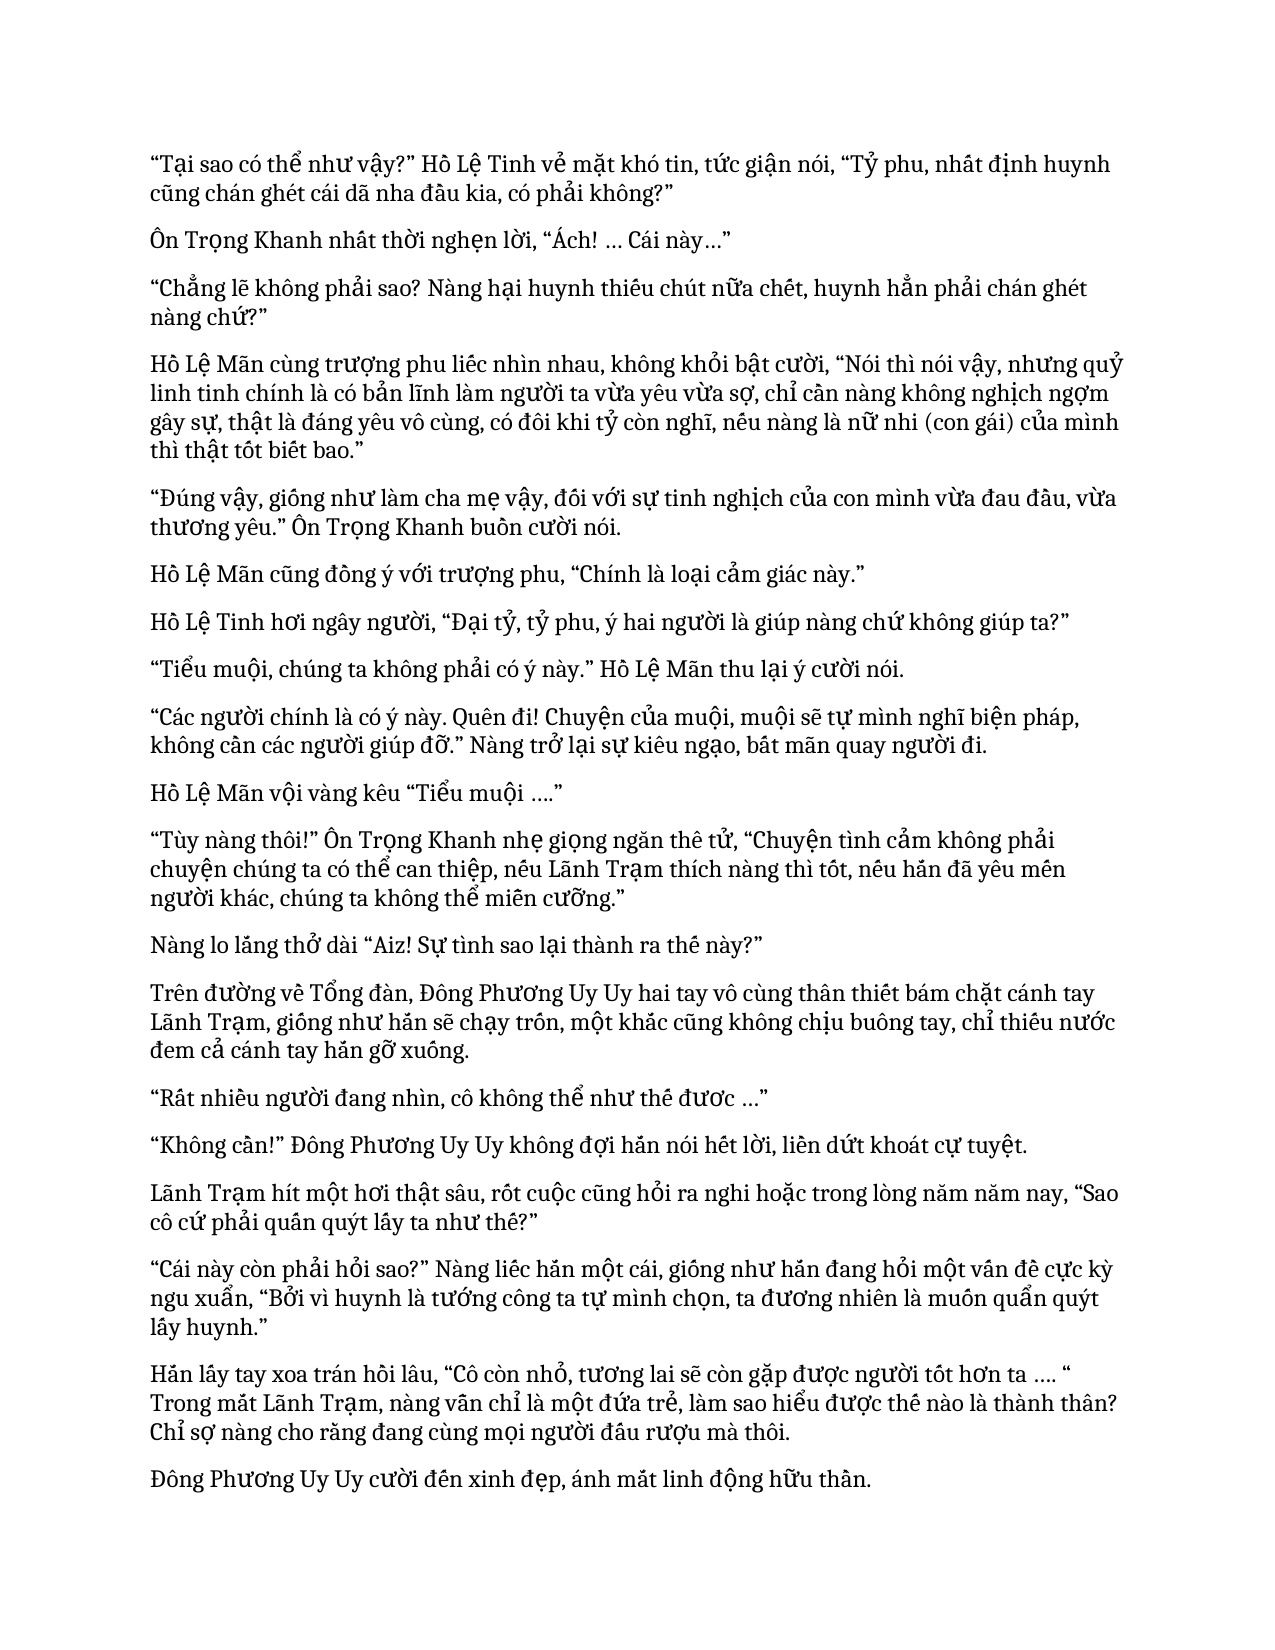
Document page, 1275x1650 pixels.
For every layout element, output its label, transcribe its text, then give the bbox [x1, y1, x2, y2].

text “Tùy nàng thôi!” Ôn Trọng Khanh nhẹ giọng ngăn thê tử, “Chuyện tình cảm không phải chuyện chúng ta có thể can thiệp, nếu Lãnh Trạm thích nàng thì tốt, nếu hắn đã yêu mến người khác, chúng ta không thể miễn cưỡng.” [150, 826, 1125, 912]
text Hắn lấy tay xoa trán hồi lâu, “Cô còn nhỏ, tương lai sẽ còn gặp được người tốt hơn ta …. “ Trong mắt Lãnh Trạm, nàng vẫn chỉ là một đứa trẻ, làm sao hiểu được thế nào là thành thân? Chỉ sợ nàng cho rằng đang cùng mọi người đấu rượu mà thôi. [150, 1360, 1125, 1446]
text “Rất nhiều người đang nhìn, cô không thể như thế đươc …” [150, 1084, 1125, 1112]
text “Các người chính là có ý này. Quên đi! Chuyện của muội, muội sẽ tự mình nghĩ biện pháp, không cần các người giúp đỡ.” Nàng trở lại sự kiêu ngạo, bất mãn quay người đi. [150, 702, 1125, 760]
text “Cái này còn phải hỏi sao?” Nàng liếc hắn một cái, giống như hắn đang hỏi một vấn đề cực kỳ ngu xuẩn, “Bởi vì huynh là tướng công ta tự mình chọn, ta đương nhiên là muốn quẩn quýt lấy huynh.” [150, 1255, 1125, 1341]
text Hồ Lệ Mãn vội vàng kêu “Tiểu muội ….” [150, 779, 1125, 807]
text Ôn Trọng Khanh nhất thời nghẹn lời, “Ách! … Cái này…” [150, 226, 1125, 255]
text Hồ Lệ Tinh hơi ngây người, “Đại tỷ, tỷ phu, ý hai người là giúp nàng chứ không giúp ta?” [150, 607, 1125, 636]
text Hồ Lệ Mãn cũng đồng ý với trượng phu, “Chính là loại cảm giác này.” [150, 560, 1125, 589]
text Nàng lo lắng thở dài “Aiz! Sự tình sao lại thành ra thế này?” [150, 931, 1125, 960]
text Hồ Lệ Mãn cùng trượng phu liếc nhìn nhau, không khỏi bật cười, “Nói thì nói vậy, nhưng quỷ linh tinh chính là có bản lĩnh làm người ta vừa yêu vừa sợ, chỉ cần nàng không nghịch ngợm gây sự, thật là đáng yêu vô cùng, có đôi khi tỷ còn nghĩ, nếu nàng là nữ nhi (con gái) của mình thì thật tốt biết bao.” [150, 350, 1125, 465]
text “Tiểu muội, chúng ta không phải có ý này.” Hồ Lệ Mãn thu lại ý cười nói. [150, 655, 1125, 684]
text “Đúng vậy, giống như làm cha mẹ vậy, đối với sự tinh nghịch của con mình vừa đau đầu, vừa thương yêu.” Ôn Trọng Khanh buồn cười nói. [150, 484, 1125, 541]
text “Không cần!” Đông Phương Uy Uy không đợi hắn nói hết lời, liền dứt khoát cự tuyệt. [150, 1131, 1125, 1160]
text “Tại sao có thể như vậy?” Hồ Lệ Tinh vẻ mặt khó tin, tức giận nói, “Tỷ phu, nhất định huynh cũng chán ghét cái dã nha đầu kia, có phải không?” [150, 150, 1125, 207]
text Đông Phương Uy Uy cười đến xinh đẹp, ánh mắt linh động hữu thần. [150, 1465, 1125, 1494]
text Lãnh Trạm hít một hơi thật sâu, rốt cuộc cũng hỏi ra nghi hoặc trong lòng năm năm nay, “Sao cô cứ phải quấn quýt lấy ta như thế?” [150, 1179, 1125, 1236]
text “Chẳng lẽ không phải sao? Nàng hại huynh thiếu chút nữa chết, huynh hẳn phải chán ghét nàng chứ?” [150, 274, 1125, 331]
text Trên đường về Tổng đàn, Đông Phương Uy Uy hai tay vô cùng thân thiết bám chặt cánh tay Lãnh Trạm, giống như hắn sẽ chạy trốn, một khắc cũng không chịu buông tay, chỉ thiếu nước đem cả cánh tay hắn gỡ xuống. [150, 979, 1125, 1065]
